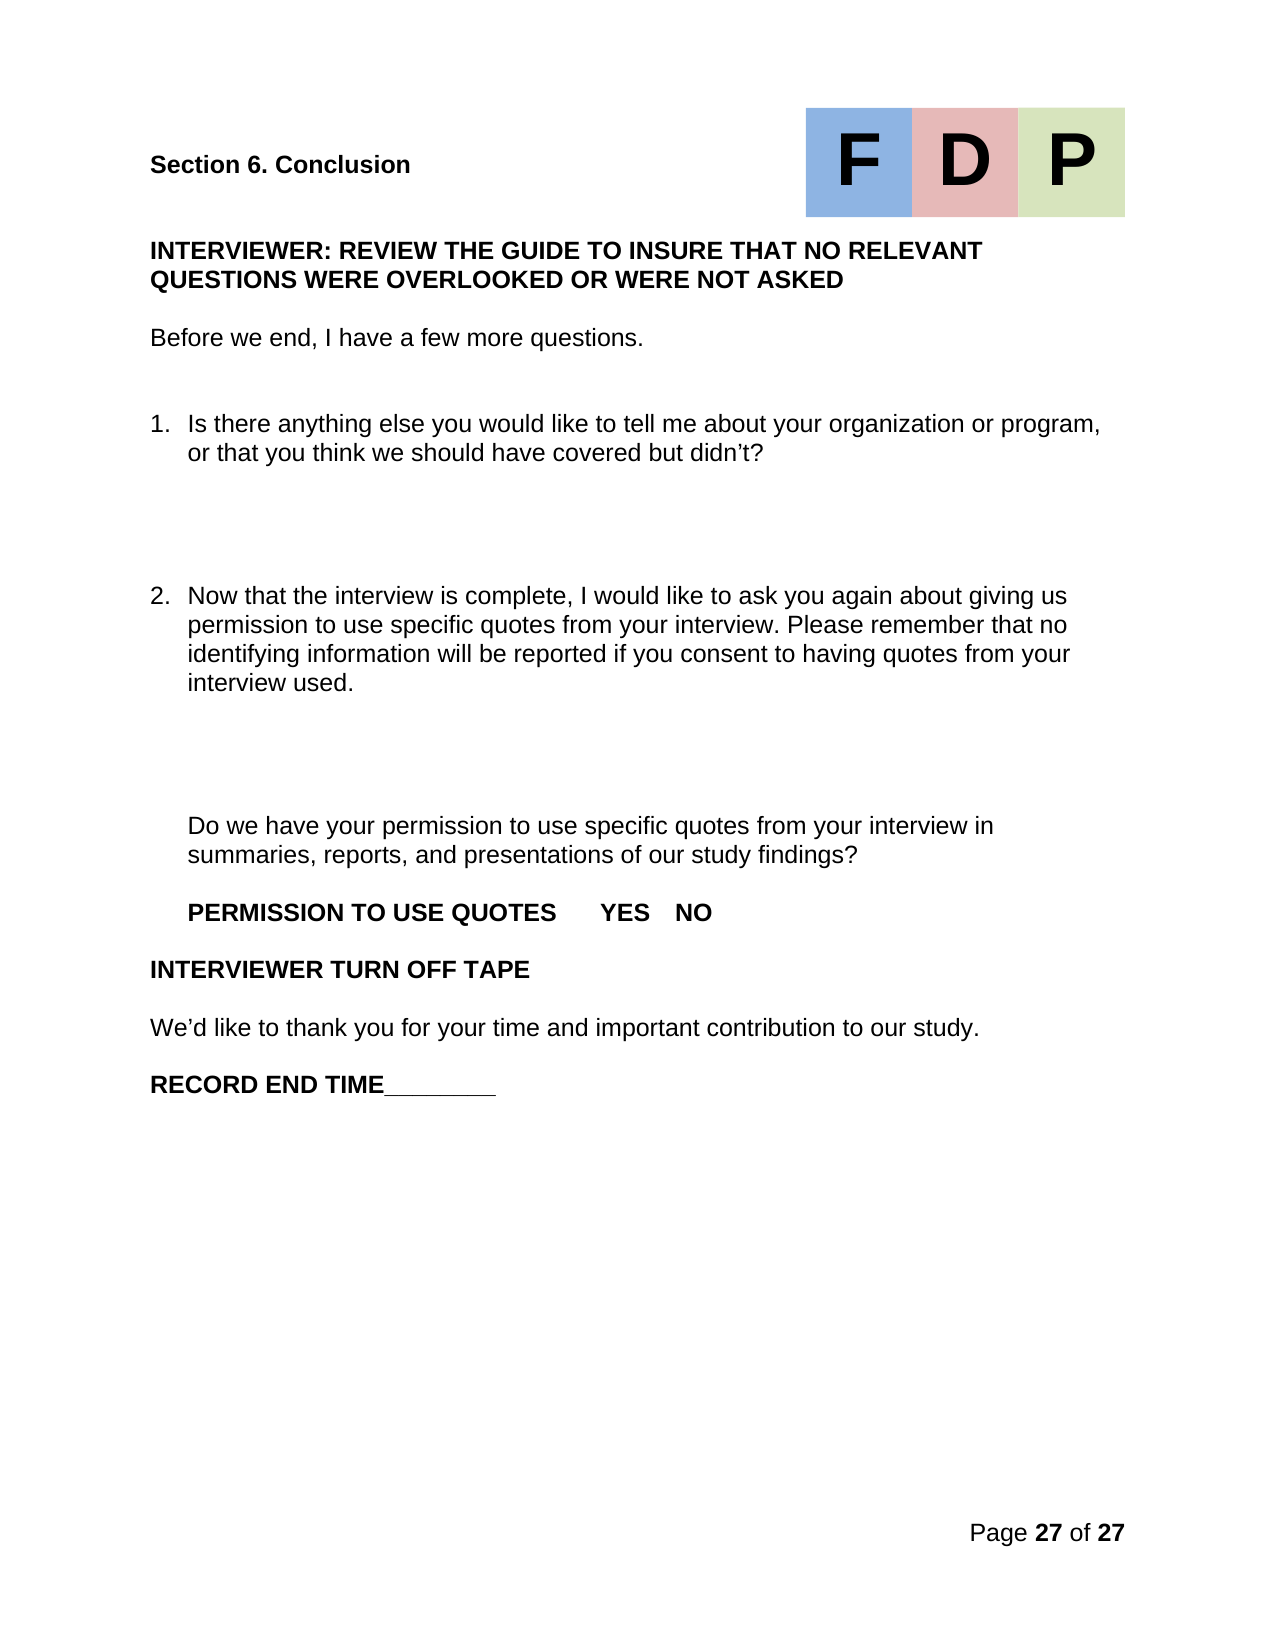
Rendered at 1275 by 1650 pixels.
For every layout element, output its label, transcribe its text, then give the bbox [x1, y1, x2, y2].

text RECORD END TIME________ [150, 1070, 1125, 1099]
text Do we have your permission to use specific quotes from your interview in summaries, reports, and presentations of our study findings? [187, 811, 1125, 869]
list Is there anything else you would like to tell me about your organization or program, or that you think we should have covered but didn’t? [150, 409, 1125, 466]
text Before we end, I have a few more questions. [150, 322, 1125, 351]
text PERMISSION TO USE QUOTES YES NO [187, 897, 1125, 926]
text INTERVIEWER TURN OFF TAPE [150, 955, 1125, 984]
text We’d like to thank you for your time and important contribution to our study. [150, 1012, 1125, 1041]
list Now that the interview is complete, I would like to ask you again about giving us permission to use specific quotes from your interview. Please remember that no identifying information will be reported if you consent to having quotes from your interview used. [150, 581, 1125, 696]
text Section 6. Conclusion [150, 150, 805, 179]
text INTERVIEWER: REVIEW THE GUIDE TO INSURE THAT NO RELEVANT QUESTIONS WERE OVERLOOKED OR WERE NOT ASKED [150, 236, 1125, 294]
